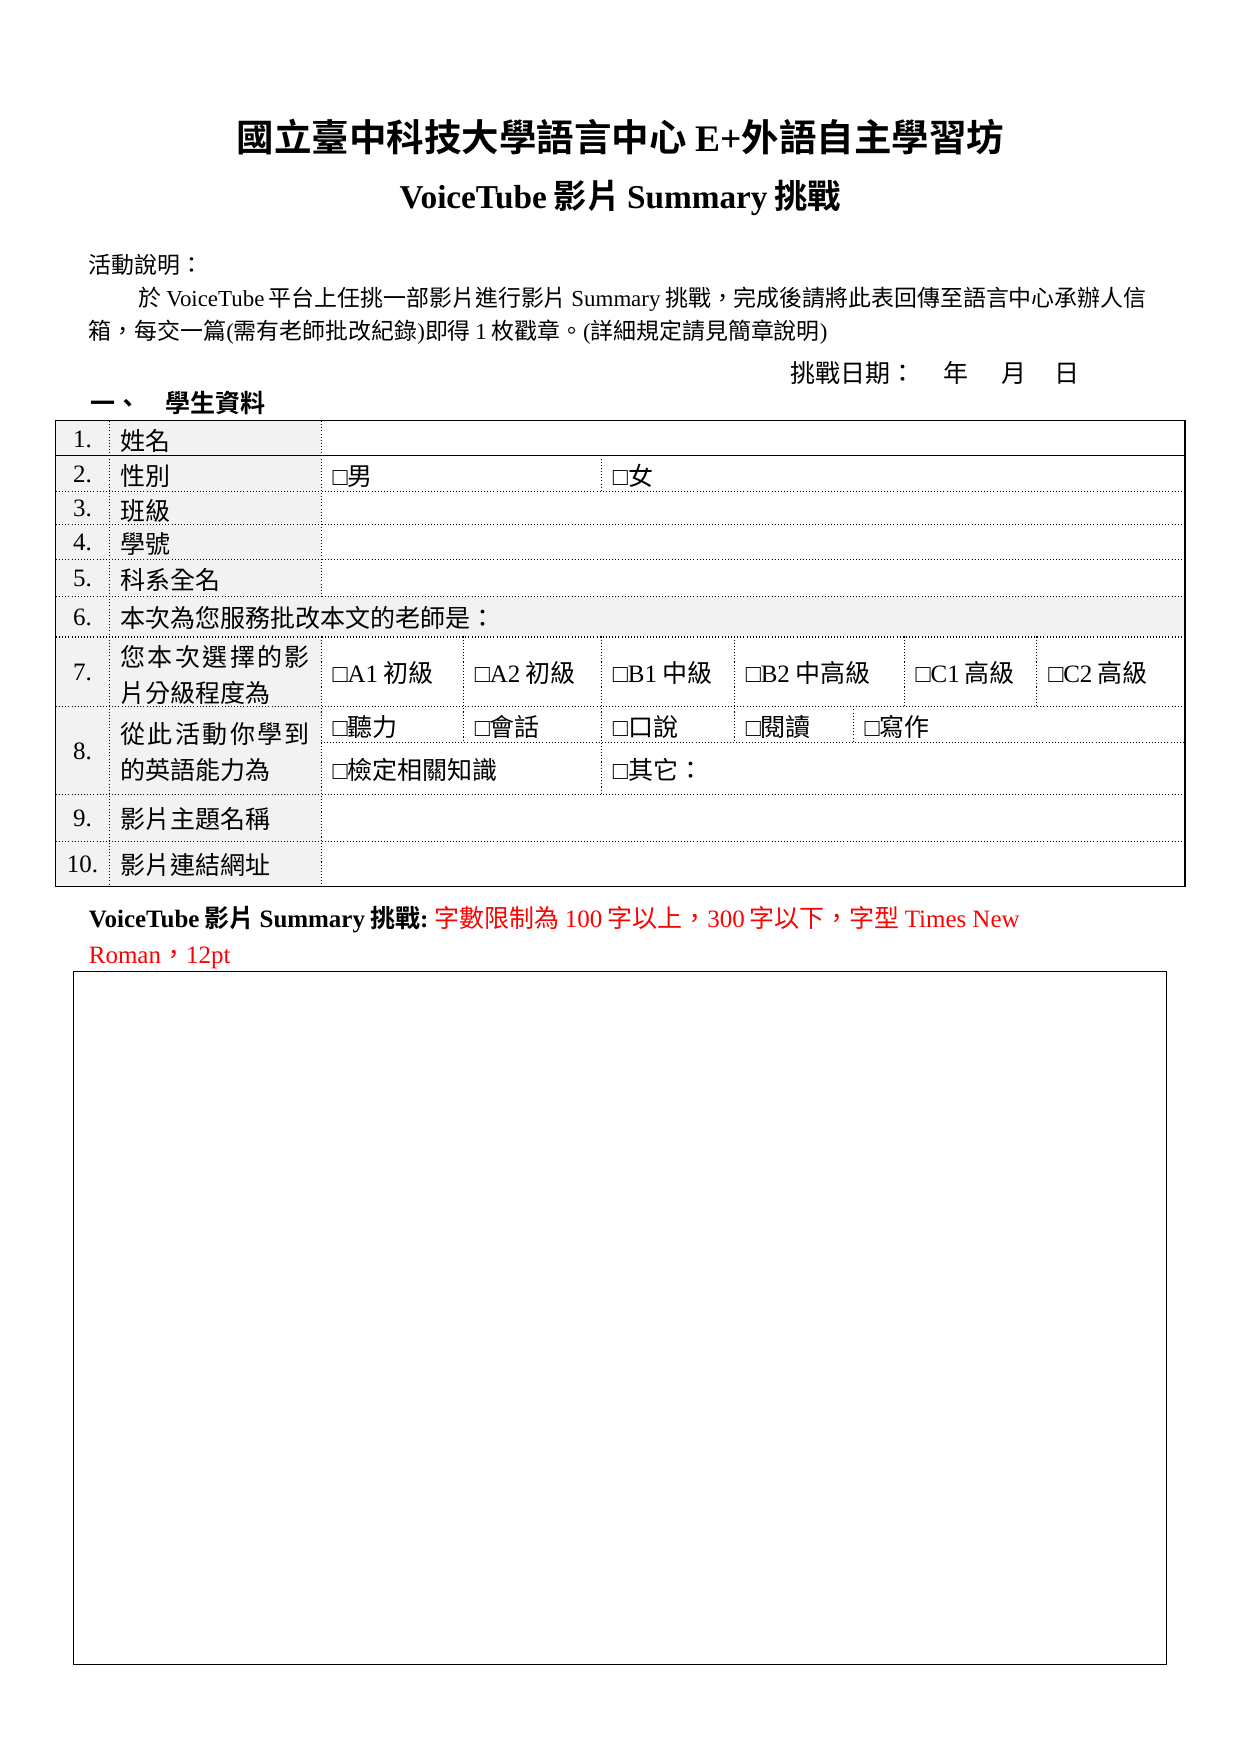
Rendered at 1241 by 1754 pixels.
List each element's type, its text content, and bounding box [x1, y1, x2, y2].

text VoiceTube影片Summary挑戰: 字數限制為100字以上，300字以下，字型Times New Roman，12pt [89, 898, 1152, 971]
table_cell 您本次選擇的影片分級程度為 [109, 636, 321, 706]
table_cell □女 [601, 456, 1184, 491]
table_cell □會話 [463, 706, 601, 742]
table_cell □C2高級 [1037, 636, 1184, 706]
text 於VoiceTube平台上任挑一部影片進行影片Summary挑戰，完成後請將此表回傳至語言中心承辦人信箱，每交一篇(需有老師批改紀錄)即得1枚戳章。(詳細規定請見簡章說明) [89, 280, 1152, 346]
table_cell [321, 491, 1184, 524]
table_cell [321, 559, 1184, 596]
table_cell 10. [56, 841, 109, 886]
table_header [321, 421, 1184, 455]
table_cell [321, 794, 1184, 841]
table_cell □B1中級 [601, 636, 734, 706]
table_cell □男 [321, 456, 601, 491]
table_cell 3. [56, 491, 109, 524]
table_cell □閱讀 [734, 706, 853, 742]
table_cell □A2初級 [463, 636, 601, 706]
table_cell 8. [56, 706, 109, 794]
text 國立臺中科技大學語言中心 E+外語自主學習坊 [89, 108, 1152, 162]
table_cell 班級 [109, 491, 321, 524]
text 活動說明： [89, 246, 1152, 280]
table_cell 2. [56, 456, 109, 491]
table_cell 6. [56, 596, 109, 636]
text VoiceTube影片Summary挑戰 [89, 169, 1152, 218]
table_cell 4. [56, 524, 109, 559]
table_cell 從此活動你學到的英語能力為 [109, 706, 321, 794]
table_cell □聽力 [321, 706, 463, 742]
table_cell □口說 [601, 706, 734, 742]
table_cell □A1初級 [321, 636, 463, 706]
table_header 1. [56, 421, 109, 455]
table_cell 性別 [109, 456, 321, 491]
table_cell □B2中高級 [734, 636, 904, 706]
table_cell □其它： [601, 742, 1184, 794]
table_cell [321, 841, 1184, 886]
table_cell 本次為您服務批改本文的老師是： [109, 596, 1184, 636]
table_header 姓名 [109, 421, 321, 455]
table_cell □檢定相關知識 [321, 742, 601, 794]
table_cell 9. [56, 794, 109, 841]
table_cell 科系全名 [109, 559, 321, 596]
table_cell 學號 [109, 524, 321, 559]
table_cell [321, 524, 1184, 559]
table_cell 7. [56, 636, 109, 706]
list 學生資料 [90, 384, 1152, 420]
table_cell □C1高級 [904, 636, 1037, 706]
table_cell 5. [56, 559, 109, 596]
table_cell 影片連結網址 [109, 841, 321, 886]
table_header [74, 972, 1166, 1664]
table_cell 影片主題名稱 [109, 794, 321, 841]
table_cell □寫作 [853, 706, 1184, 742]
